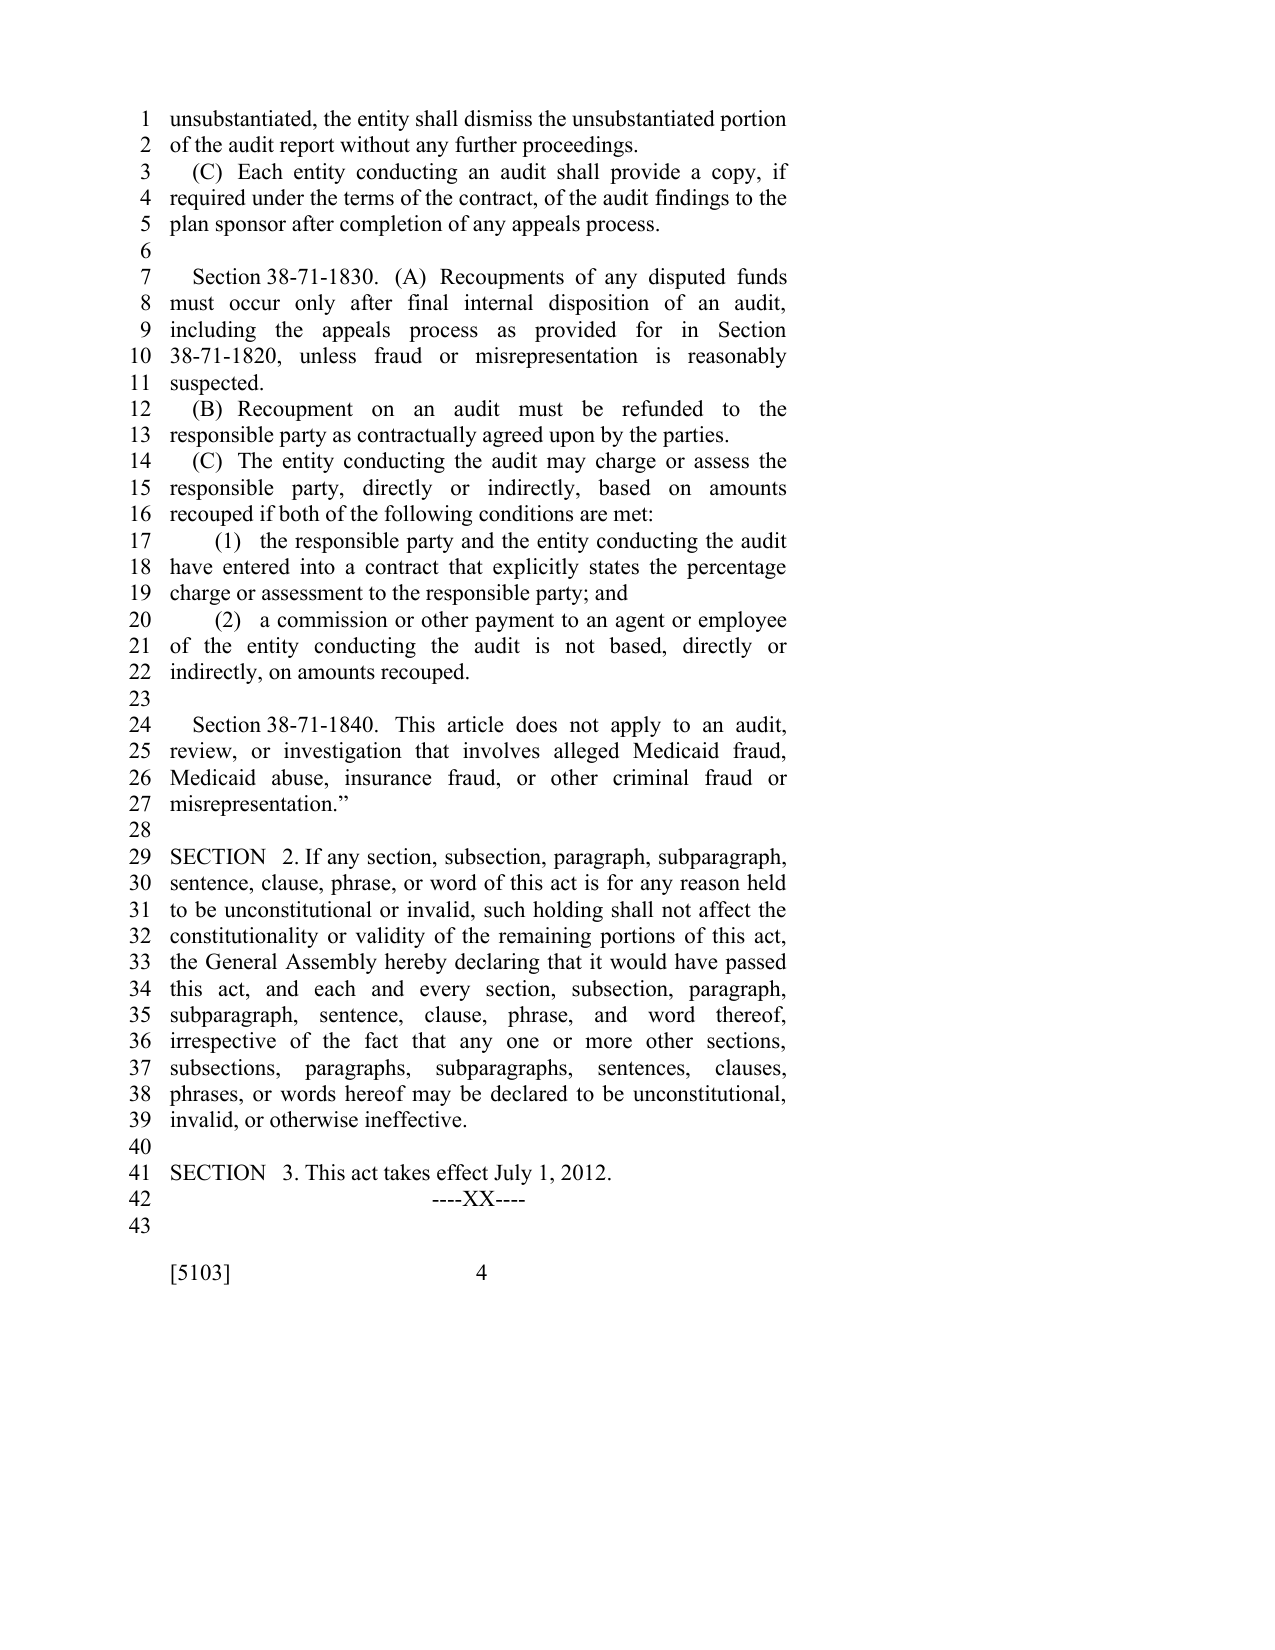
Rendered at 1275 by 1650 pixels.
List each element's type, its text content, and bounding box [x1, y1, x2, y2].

text (2) a commission or other payment to an agent or employee of the entity conducting the audit is not based, directly or indirectly, on amounts recouped. [169, 606, 787, 685]
text SECTION 2. If any section, subsection, paragraph, subparagraph, sentence, clause, phrase, or word of this act is for any reason held to be unconstitutional or invalid, such holding shall not affect the constitutionality or validity of the remaining portions of this act, the General Assembly hereby declaring that it would have passed this act, and each and every section, subsection, paragraph, subparagraph, sentence, clause, phrase, and word thereof, irrespective of the fact that any one or more other sections, subsections, paragraphs, subparagraphs, sentences, clauses, phrases, or words hereof may be declared to be unconstitutional, invalid, or otherwise ineffective. [169, 843, 787, 1133]
text (1) the responsible party and the entity conducting the audit have entered into a contract that explicitly states the percentage charge or assessment to the responsible party; and [169, 527, 787, 606]
text (B) Recoupment on an audit must be refunded to the responsible party as contractually agreed upon by the parties. [169, 395, 787, 448]
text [169, 105, 787, 158]
text Section 38-71-1840. This article does not apply to an audit, review, or investigation that involves alleged Medicaid fraud, Medicaid abuse, insurance fraud, or other criminal fraud or misrepresentation.” [169, 711, 787, 817]
text SECTION 3. This act takes effect July 1, 2012. [169, 1159, 787, 1186]
text Section 38-71-1830. (A) Recoupments of any disputed funds must occur only after final internal disposition of an audit, including the appeals process as provided for in Section 38-71-1820, unless fraud or misrepresentation is reasonably suspected. [169, 263, 787, 395]
text (C) The entity conducting the audit may charge or assess the responsible party, directly or indirectly, based on amounts recouped if both of the following conditions are met: [169, 448, 787, 527]
text ----XX---- [169, 1186, 787, 1212]
text (C) Each entity conducting an audit shall provide a copy, if required under the terms of the contract, of the audit findings to the plan sponsor after completion of any appeals process. [169, 158, 787, 237]
